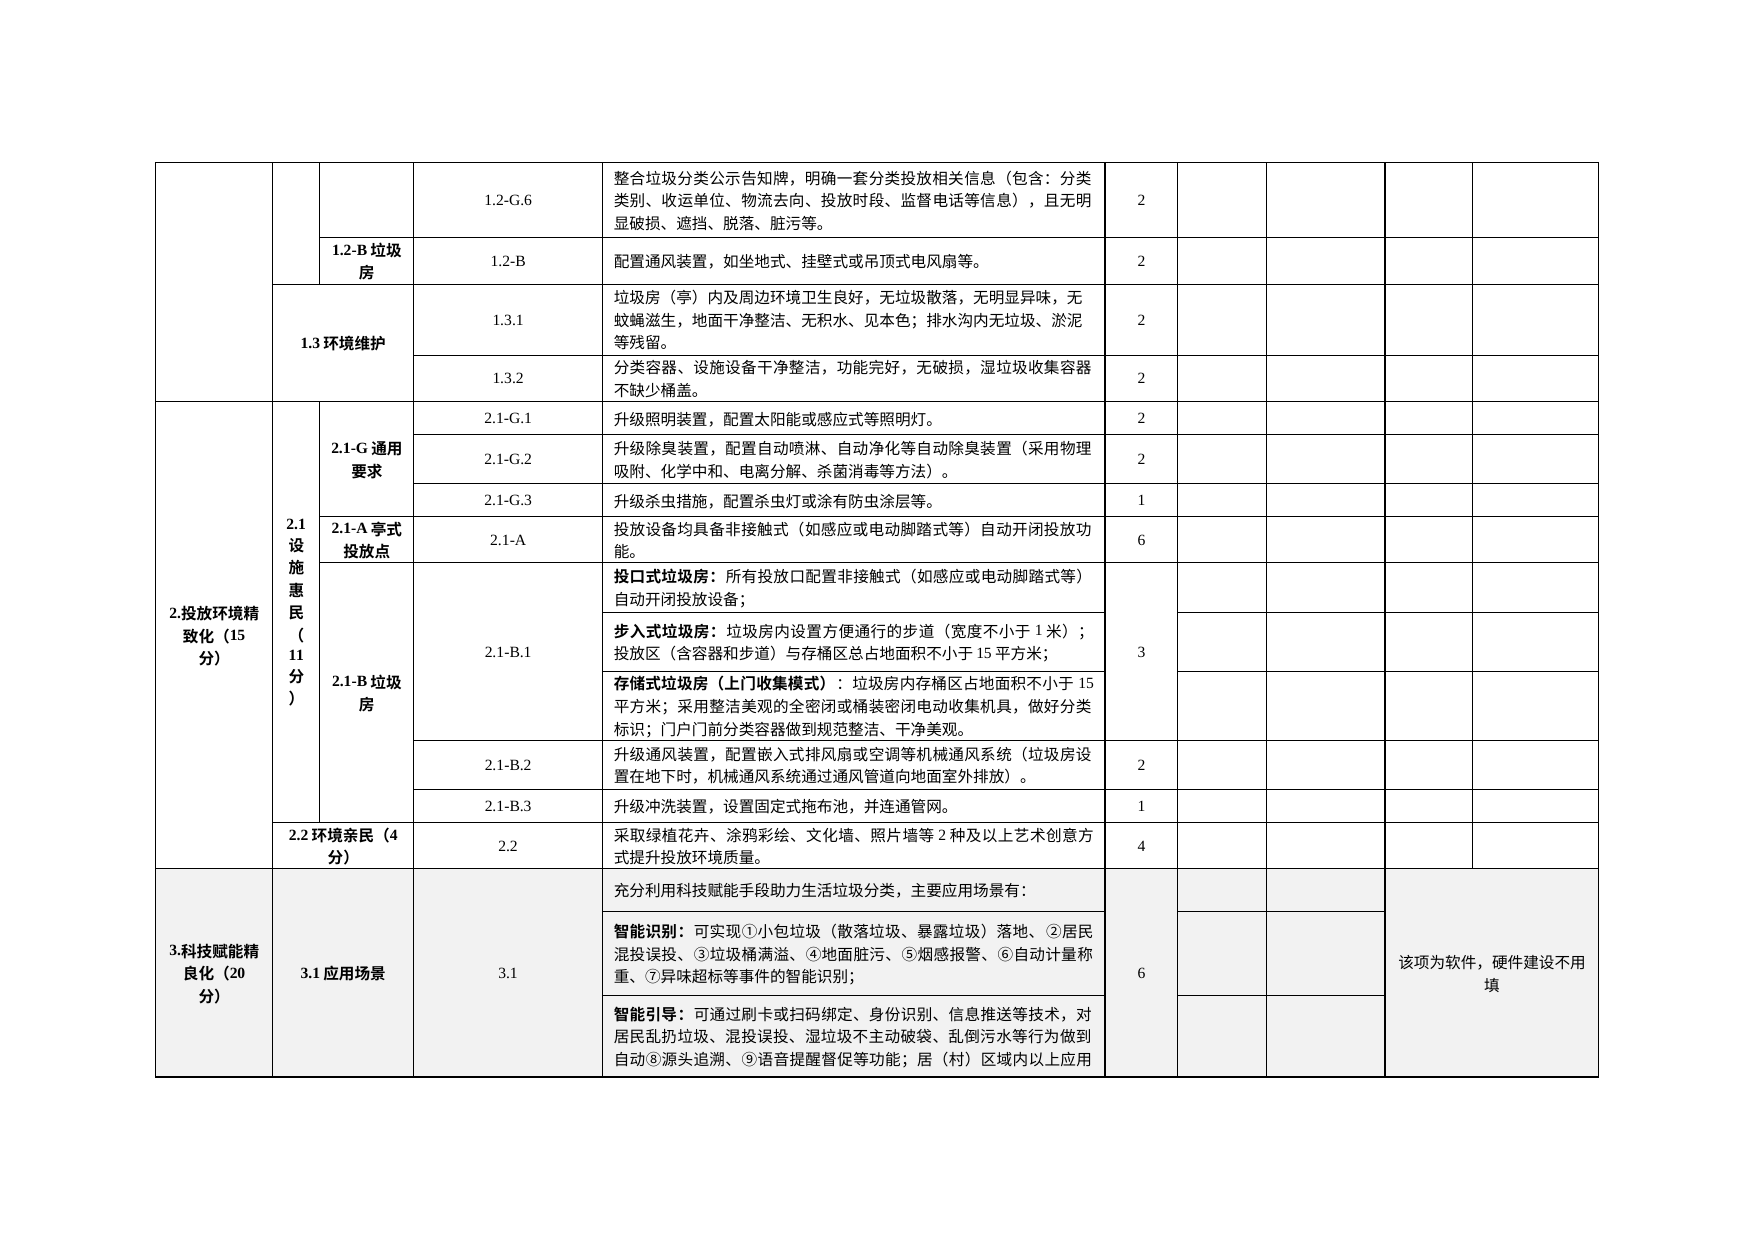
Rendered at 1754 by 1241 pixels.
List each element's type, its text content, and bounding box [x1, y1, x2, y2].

table_cell [1178, 912, 1266, 995]
table_cell [1386, 517, 1472, 562]
table_cell 充分利用科技赋能手段助力生活垃圾分类，主要应用场景有： [603, 869, 1104, 911]
table_cell 配置通风装置，如坐地式、挂壁式或吊顶式电风扇等。 [603, 238, 1104, 283]
table_cell 2 [1106, 402, 1177, 434]
table_cell [1178, 996, 1266, 1076]
table_cell [1178, 869, 1266, 911]
table_cell 2.1设施惠民（11分） [273, 402, 319, 822]
table_cell [1473, 163, 1598, 237]
table_cell [1386, 563, 1472, 612]
table_cell [1267, 869, 1384, 911]
table_cell 2.投放环境精致化（15分） [156, 402, 272, 868]
table_cell 投放设备均具备非接触式（如感应或电动脚踏式等）自动开闭投放功能。 [603, 517, 1104, 562]
table_cell 2.1-B.1 [414, 563, 602, 739]
table_cell 2.1-B.2 [414, 741, 602, 789]
table_cell [1386, 285, 1472, 354]
table_cell [1267, 238, 1384, 283]
table_cell [1386, 790, 1472, 822]
table_cell [1267, 790, 1384, 822]
table_cell [1178, 163, 1266, 237]
table_cell [1267, 613, 1384, 671]
table_cell 投口式垃圾房：所有投放口配置非接触式（如感应或电动脚踏式等）自动开闭投放设备； [603, 563, 1104, 612]
table_cell 3.1应用场景 [273, 869, 413, 1076]
table_cell 采取绿植花卉、涂鸦彩绘、文化墙、照片墙等2种及以上艺术创意方式提升投放环境质量。 [603, 823, 1104, 868]
table_cell [1386, 356, 1472, 401]
table_cell [1473, 823, 1598, 868]
table_cell [1473, 356, 1598, 401]
table_cell [1267, 823, 1384, 868]
table_cell 2.2环境亲民（4分） [273, 823, 413, 868]
table_cell [1178, 563, 1266, 612]
table_cell [1178, 823, 1266, 868]
table_cell 2.1-B垃圾房 [320, 563, 413, 822]
table_cell [1178, 790, 1266, 822]
table_cell [1267, 672, 1384, 739]
table_cell [1386, 484, 1472, 516]
table_cell [1473, 790, 1598, 822]
table_cell 2 [1106, 435, 1177, 483]
table_cell [1386, 823, 1472, 868]
table_cell [1473, 741, 1598, 789]
table_cell [1178, 285, 1266, 354]
table_cell 2.1-G通用要求 [320, 402, 413, 516]
table_cell 存储式垃圾房（上门收集模式）：垃圾房内存桶区占地面积不小于15平方米；采用整洁美观的全密闭或桶装密闭电动收集机具，做好分类标识；门户门前分类容器做到规范整洁、干净美观。 [603, 672, 1104, 739]
table_cell 智能识别：可实现①小包垃圾（散落垃圾、暴露垃圾）落地、②居民混投误投、③垃圾桶满溢、④地面脏污、⑤烟感报警、⑥自动计量称重、⑦异味超标等事件的智能识别； [603, 912, 1104, 995]
table_cell [1178, 402, 1266, 434]
table_cell 6 [1106, 869, 1177, 1076]
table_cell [603, 996, 1104, 1076]
table_cell 1.3.2 [414, 356, 602, 401]
table_cell [1178, 613, 1266, 671]
table_cell 2.1-G.3 [414, 484, 602, 516]
table_cell 步入式垃圾房：垃圾房内设置方便通行的步道（宽度不小于1米）；投放区（含容器和步道）与存桶区总占地面积不小于15平方米； [603, 613, 1104, 671]
table_cell 2.2 [414, 823, 602, 868]
table_cell [1473, 484, 1598, 516]
table_cell 2.1-B.3 [414, 790, 602, 822]
table_cell 2 [1106, 238, 1177, 283]
table_cell [1178, 484, 1266, 516]
table_cell [1267, 996, 1384, 1076]
table_cell 1.2-G.6 [414, 163, 602, 237]
table_cell 升级杀虫措施，配置杀虫灯或涂有防虫涂层等。 [603, 484, 1104, 516]
table_cell 升级通风装置，配置嵌入式排风扇或空调等机械通风系统（垃圾房设置在地下时，机械通风系统通过通风管道向地面室外排放）。 [603, 741, 1104, 789]
table_cell 2.1-A [414, 517, 602, 562]
table_cell 2 [1106, 285, 1177, 354]
table_cell [1386, 672, 1472, 739]
table_cell [1386, 238, 1472, 283]
table_cell 1 [1106, 790, 1177, 822]
table_cell 1.2-B垃圾房 [320, 238, 413, 283]
table_cell [1267, 163, 1384, 237]
table_cell [1178, 517, 1266, 562]
table_cell 垃圾房（亭）内及周边环境卫生良好，无垃圾散落，无明显异味，无蚊蝇滋生，地面干净整洁、无积水、见本色；排水沟内无垃圾、淤泥等残留。 [603, 285, 1104, 354]
table_cell 分类容器、设施设备干净整洁，功能完好，无破损，湿垃圾收集容器不缺少桶盖。 [603, 356, 1104, 401]
table_cell [1386, 741, 1472, 789]
table_cell [1178, 238, 1266, 283]
table_cell 4 [1106, 823, 1177, 868]
table_cell [1473, 238, 1598, 283]
table_cell [1386, 402, 1472, 434]
table_cell [1473, 563, 1598, 612]
table_cell 2.1-G.2 [414, 435, 602, 483]
table_cell [1267, 517, 1384, 562]
table_cell 2.1-A亭式投放点 [320, 517, 413, 562]
table_cell [1178, 435, 1266, 483]
table_cell [1267, 563, 1384, 612]
table_cell 该项为软件，硬件建设不用填 [1386, 869, 1598, 1076]
table_cell [1267, 484, 1384, 516]
table_cell [1386, 163, 1472, 237]
table_cell [1178, 356, 1266, 401]
table_cell [1267, 285, 1384, 354]
table_cell [1267, 912, 1384, 995]
table_cell [1473, 435, 1598, 483]
table_cell 2 [1106, 741, 1177, 789]
table_cell 1.3.1 [414, 285, 602, 354]
table_cell 升级照明装置，配置太阳能或感应式等照明灯。 [603, 402, 1104, 434]
table_cell 3 [1106, 563, 1177, 739]
table_cell [1267, 741, 1384, 789]
table_cell 3.1 [414, 869, 602, 1076]
table_cell 1 [1106, 484, 1177, 516]
table_cell 1.2-B [414, 238, 602, 283]
table_cell [1267, 402, 1384, 434]
table_cell 6 [1106, 517, 1177, 562]
table_cell [1473, 402, 1598, 434]
table_cell 3.科技赋能精良化（20分） [156, 869, 272, 1076]
table_cell [1386, 435, 1472, 483]
table_cell [1386, 613, 1472, 671]
table_cell 升级冲洗装置，设置固定式拖布池，并连通管网。 [603, 790, 1104, 822]
table_cell [1473, 285, 1598, 354]
table_cell 2 [1106, 163, 1177, 237]
table_cell [1178, 672, 1266, 739]
table_cell [1473, 672, 1598, 739]
table_cell [1267, 356, 1384, 401]
table_cell 1.3环境维护 [273, 285, 413, 401]
table_cell 2 [1106, 356, 1177, 401]
table_cell [1473, 517, 1598, 562]
table_cell [1473, 613, 1598, 671]
table_cell 整合垃圾分类公示告知牌，明确一套分类投放相关信息（包含：分类类别、收运单位、物流去向、投放时段、监督电话等信息），且无明显破损、遮挡、脱落、脏污等。 [603, 163, 1104, 237]
table_cell 2.1-G.1 [414, 402, 602, 434]
table_cell [1267, 435, 1384, 483]
table_cell [1178, 741, 1266, 789]
table_cell 升级除臭装置，配置自动喷淋、自动净化等自动除臭装置（采用物理吸附、化学中和、电离分解、杀菌消毒等方法）。 [603, 435, 1104, 483]
